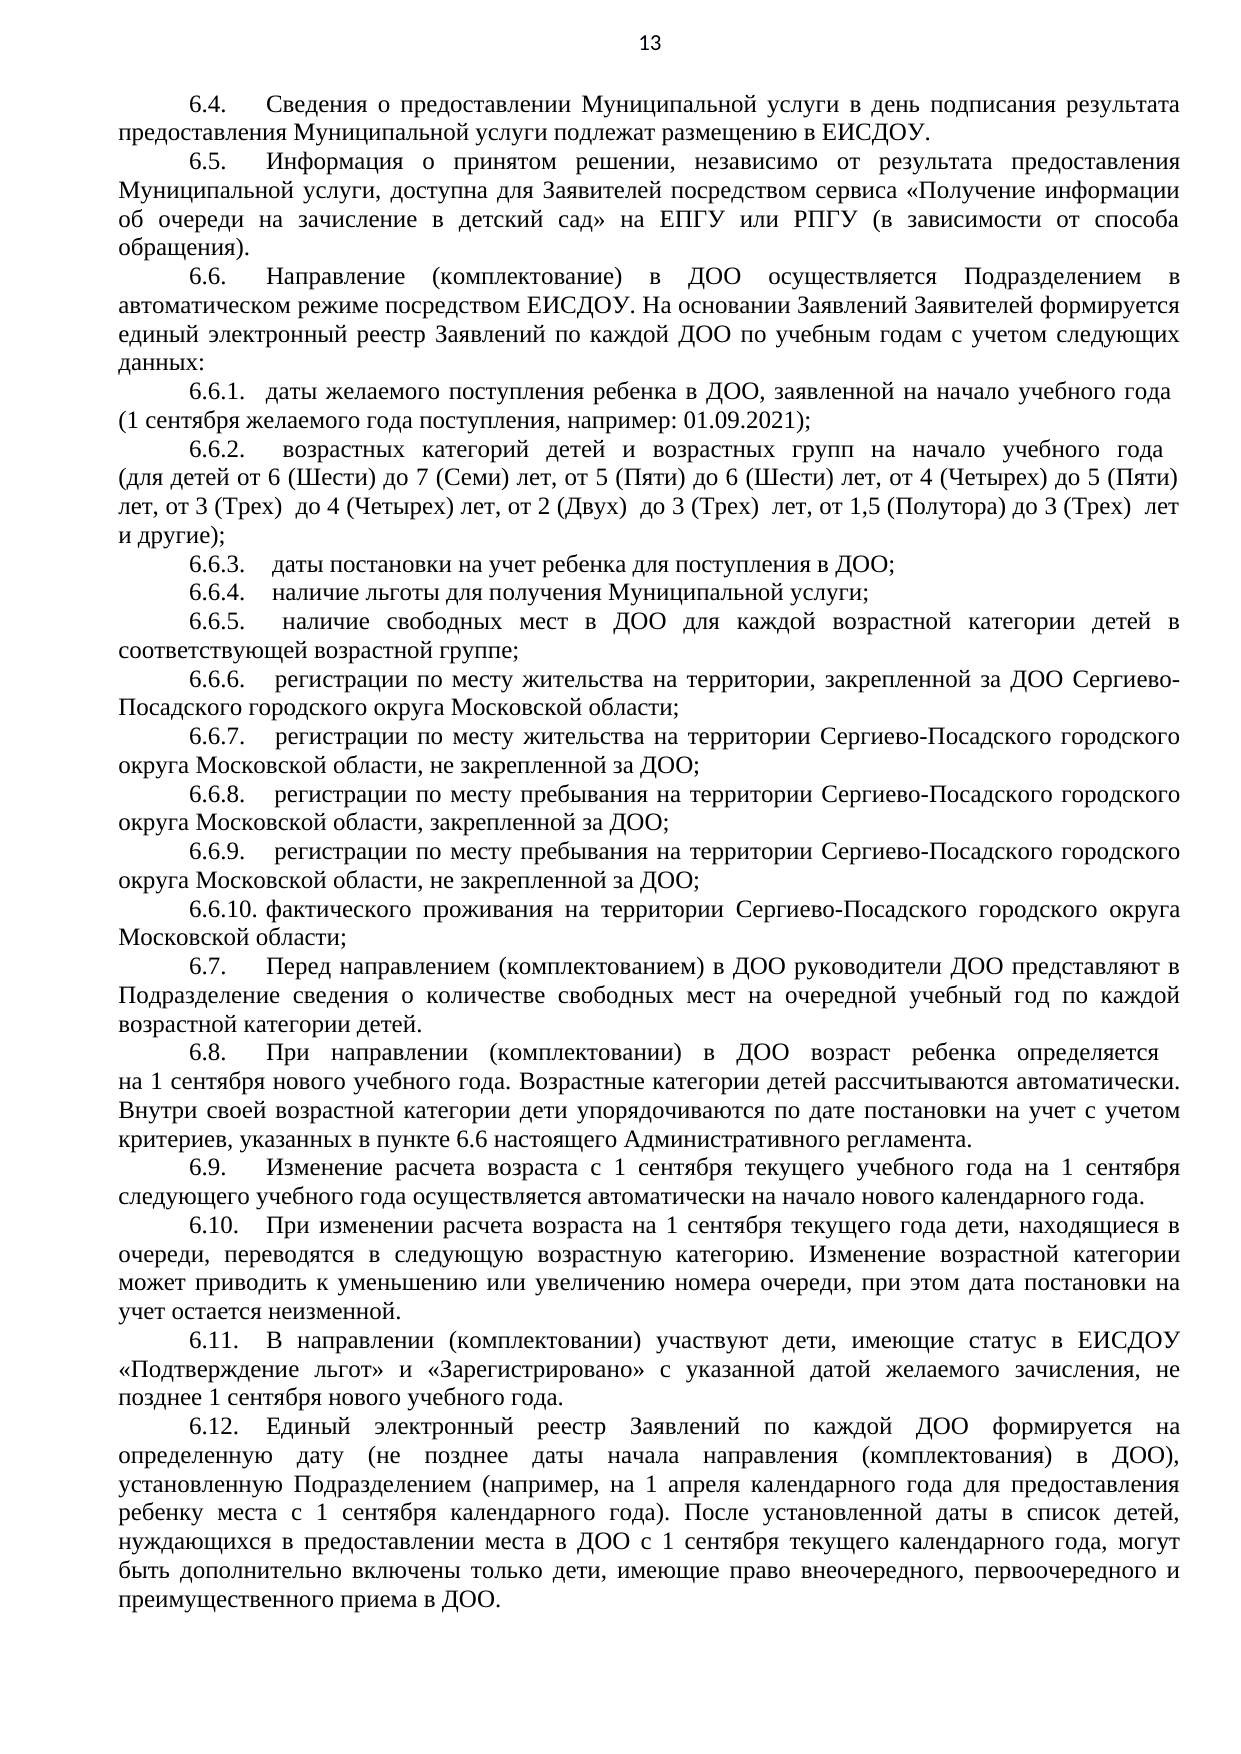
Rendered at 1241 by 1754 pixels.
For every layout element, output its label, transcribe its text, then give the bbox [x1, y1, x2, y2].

list Направление (комплектование) в ДОО осуществляется Подразделением в автоматическом режиме посредством ЕИСДОУ. На основании Заявлений Заявителей формируется единый электронный реестр Заявлений по каждой ДОО по учебным годам с учетом следующих данных: [118, 261, 1181, 376]
list В направлении (комплектовании) участвуют дети, имеющие статус в ЕИСДОУ «Подтверждение льгот» и «Зарегистрировано» с указанной датой желаемого зачисления, не позднее 1 сентября нового учебного года. [118, 1325, 1181, 1411]
list При изменении расчета возраста на 1 сентября текущего года дети, находящиеся в очереди, переводятся в следующую возрастную категорию. Изменение возрастной категории может приводить к уменьшению или увеличению номера очереди, при этом дата постановки на учет остается неизменной. [118, 1210, 1181, 1325]
list даты постановки на учет ребенка для поступления в ДОО; [118, 549, 1181, 577]
list наличие льготы для получения Муниципальной услуги; [118, 577, 1181, 606]
list регистрации по месту жительства на территории, закрепленной за ДОО Сергиево-Посадского городского округа Московской области; [118, 664, 1181, 721]
list Перед направлением (комплектованием) в ДОО руководители ДОО представляют в Подразделение сведения о количестве свободных мест на очередной учебный год по каждой возрастной категории детей. [118, 951, 1181, 1037]
list регистрации по месту жительства на территории Сергиево-Посадского городского округа Московской области, не закрепленной за ДОО; [118, 721, 1181, 779]
list Изменение расчета возраста с 1 сентября текущего учебного года на 1 сентября следующего учебного года осуществляется автоматически на начало нового календарного года. [118, 1152, 1181, 1210]
list регистрации по месту пребывания на территории Сергиево-Посадского городского округа Московской области, не закрепленной за ДОО; [118, 836, 1181, 894]
list Единый электронный реестр Заявлений по каждой ДОО формируется на определенную дату (не позднее даты начала направления (комплектования) в ДОО), установленную Подразделением (например, на 1 апреля календарного года для предоставления ребенку места с 1 сентября календарного года). После установленной даты в список детей, нуждающихся в предоставлении места в ДОО с 1 сентября текущего календарного года, могут быть дополнительно включены только дети, имеющие право внеочередного, первоочередного и преимущественного приема в ДОО. [118, 1411, 1181, 1612]
list даты желаемого поступления ребенка в ДОО, заявленной на начало учебного года (1 сентября желаемого года поступления, например: 01.09.2021); [118, 376, 1181, 434]
list возрастных категорий детей и возрастных групп на начало учебного года (для детей от 6 (Шести) до 7 (Семи) лет, от 5 (Пяти) до 6 (Шести) лет, от 4 (Четырех) до 5 (Пяти) лет, от 3 (Трех) до 4 (Четырех) лет, от 2 (Двух) до 3 (Трех) лет, от 1,5 (Полутора) до 3 (Трех) лет и другие); [118, 434, 1181, 549]
list Информация о принятом решении, независимо от результата предоставления Муниципальной услуги, доступна для Заявителей посредством сервиса «Получение информации об очереди на зачисление в детский сад» на ЕПГУ или РПГУ (в зависимости от способа обращения). [118, 146, 1181, 261]
list При направлении (комплектовании) в ДОО возраст ребенка определяется на 1 сентября нового учебного года. Возрастные категории детей рассчитываются автоматически. Внутри своей возрастной категории дети упорядочиваются по дате постановки на учет с учетом критериев, указанных в пункте 6.6 настоящего Административного регламента. [118, 1037, 1181, 1152]
list фактического проживания на территории Сергиево-Посадского городского округа Московской области; [118, 894, 1181, 951]
list наличие свободных мест в ДОО для каждой возрастной категории детей в соответствующей возрастной группе; [118, 606, 1181, 664]
list регистрации по месту пребывания на территории Сергиево-Посадского городского округа Московской области, закрепленной за ДОО; [118, 779, 1181, 836]
list Сведения о предоставлении Муниципальной услуги в день подписания результата предоставления Муниципальной услуги подлежат размещению в ЕИСДОУ. [118, 89, 1181, 146]
